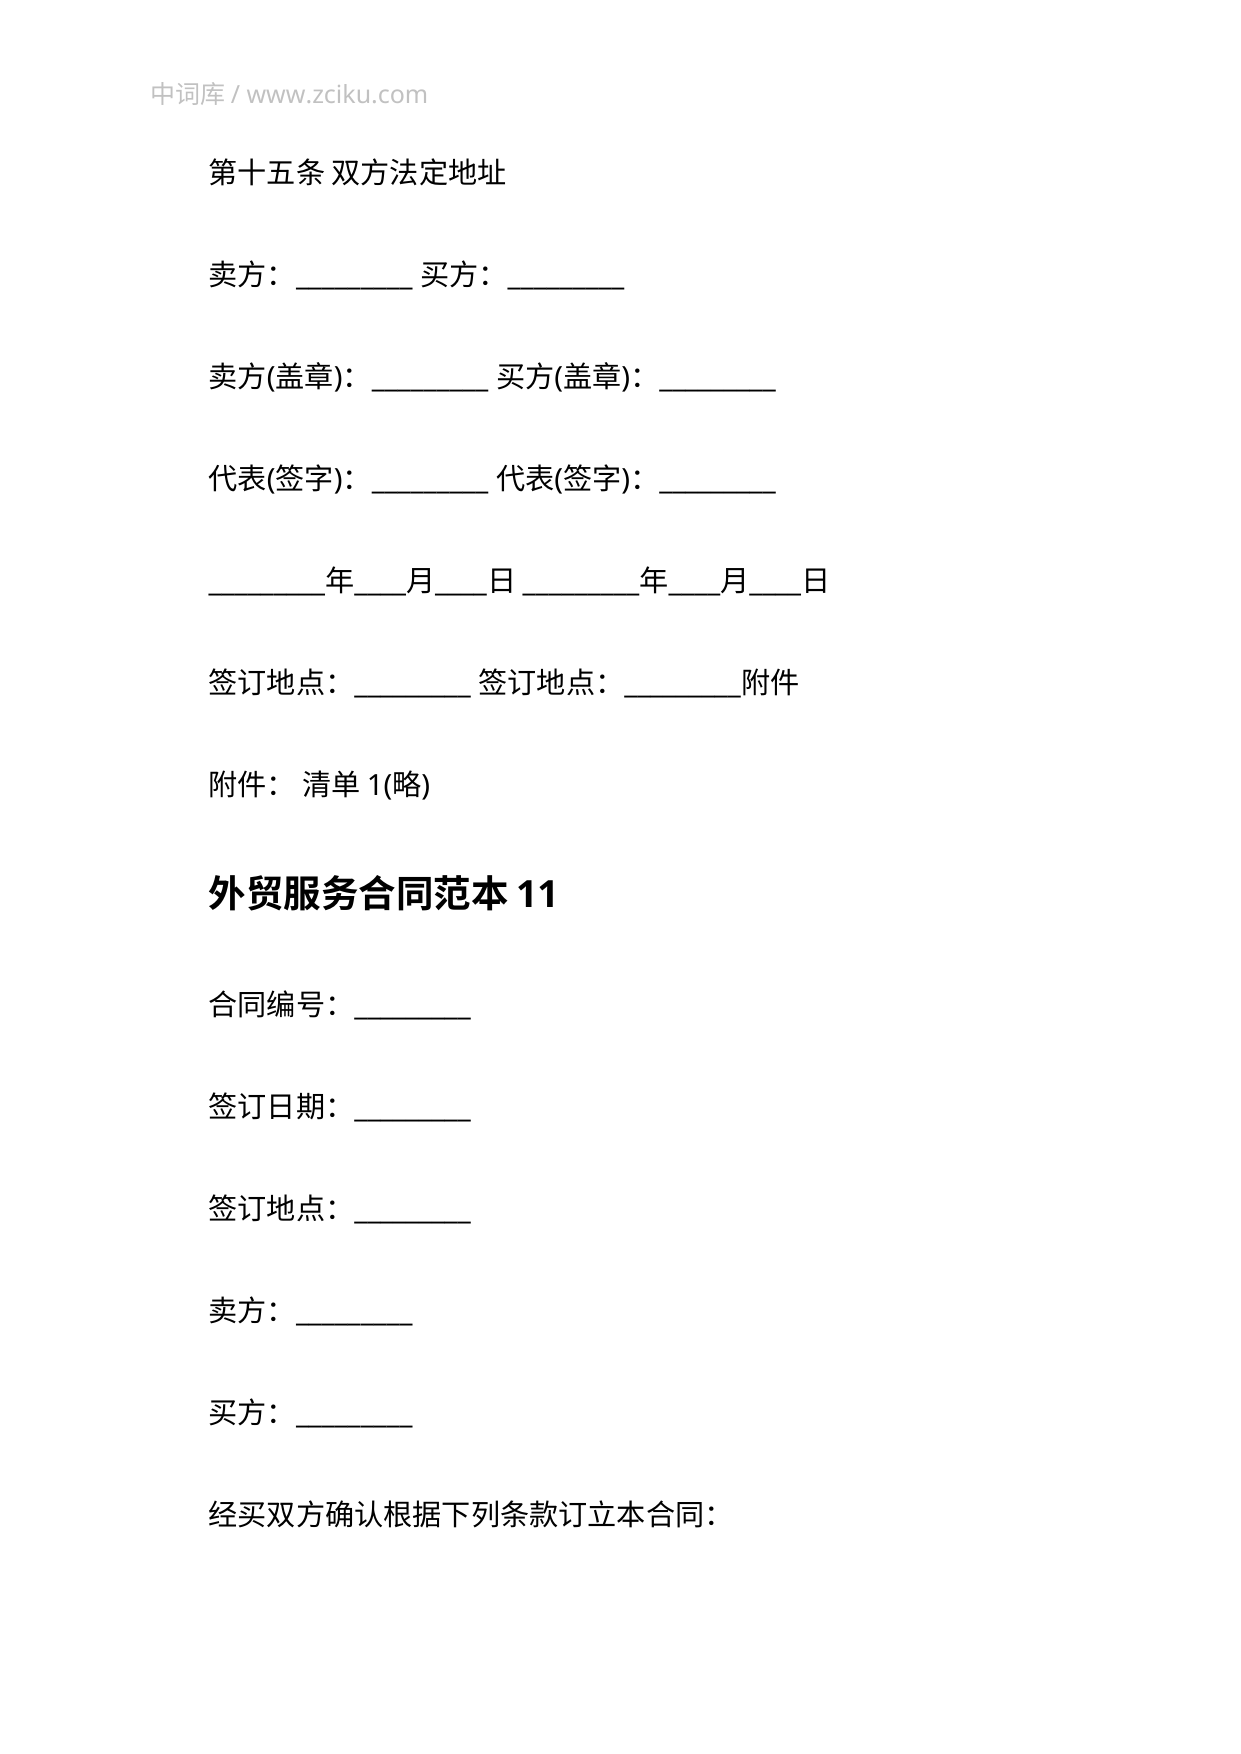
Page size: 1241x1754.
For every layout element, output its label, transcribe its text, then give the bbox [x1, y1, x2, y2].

text 签订地点：_________ 签订地点：_________附件 [150, 660, 1090, 702]
text 卖方：_________ 买方：_________ [150, 252, 1090, 294]
text 签订地点：_________ [150, 1185, 1090, 1228]
text 卖方(盖章)：_________ 买方(盖章)：_________ [150, 354, 1090, 396]
text 签订日期：_________ [150, 1083, 1090, 1126]
text 经买双方确认根据下列条款订立本合同： [150, 1491, 1090, 1533]
text 合同编号：_________ [150, 981, 1090, 1024]
text 代表(签字)：_________ 代表(签字)：_________ [150, 456, 1090, 498]
text 卖方：_________ [150, 1287, 1090, 1329]
text 外贸服务合同范本11 [150, 864, 1090, 918]
text 第十五条 双方法定地址 [150, 150, 1090, 192]
text 附件： 清单1(略) [150, 762, 1090, 804]
text 买方：_________ [150, 1389, 1090, 1432]
text _________年____月____日 _________年____月____日 [150, 558, 1090, 600]
